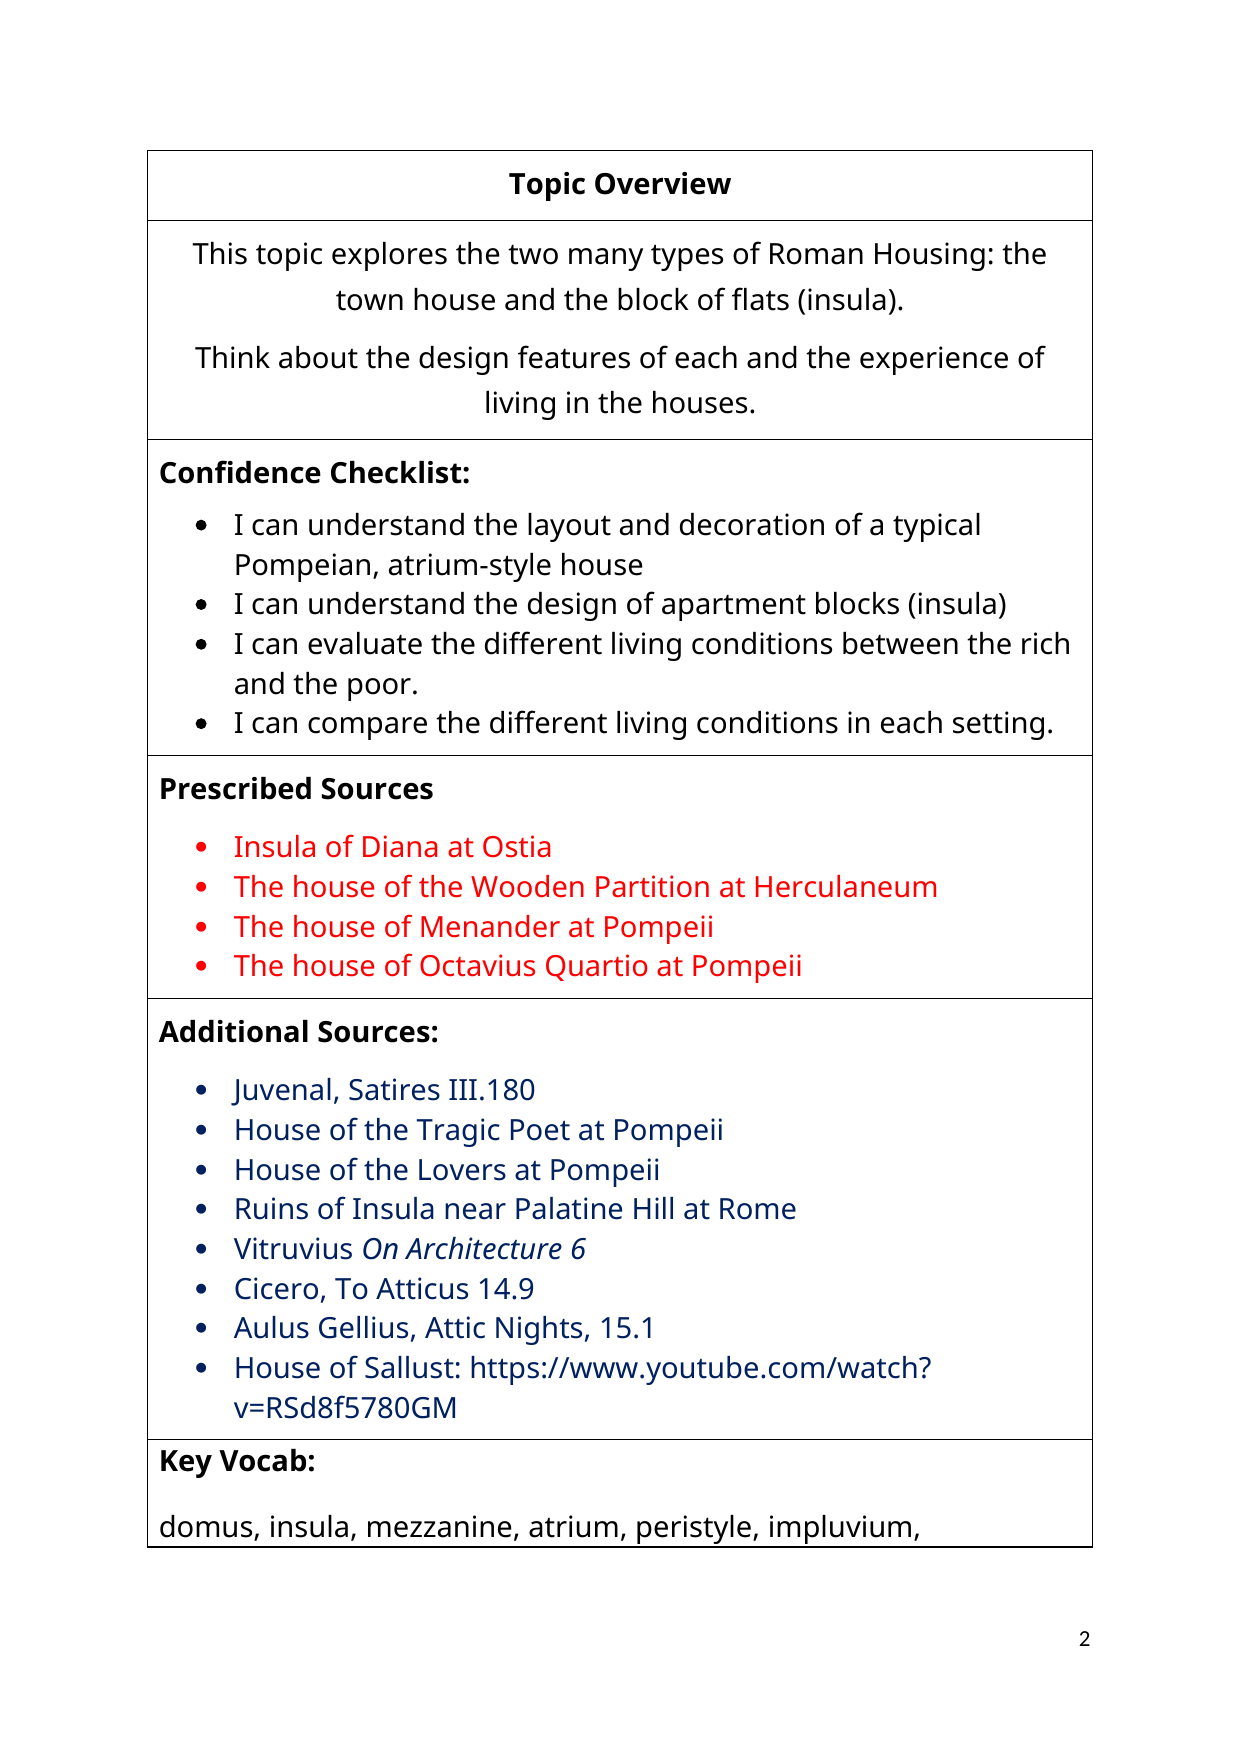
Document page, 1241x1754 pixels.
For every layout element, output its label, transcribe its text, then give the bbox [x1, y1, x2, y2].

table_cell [148, 1440, 1092, 1546]
table_cell Prescribed Sources Insula of Diana at Ostia The house of the Wooden Partition at Herculaneum The house of Menander at Pompeii The house of Octavius Quartio at Pompeii [148, 756, 1092, 998]
table_header Topic Overview [148, 151, 1092, 219]
table_cell Confidence Checklist: I can understand the layout and decoration of a typical Pompeian, atrium-style house I can understand the design of apartment blocks (insula) I can evaluate the different living conditions between the rich and the poor. I can compare the different living conditions in each setting. [148, 440, 1092, 755]
table_cell This topic explores the two many types of Roman Housing: the town house and the block of flats (insula). Think about the design features of each and the experience of living in the houses. [148, 221, 1092, 438]
table_cell Additional Sources: Juvenal, Satires III.180 House of the Tragic Poet at Pompeii House of the Lovers at Pompeii Ruins of Insula near Palatine Hill at Rome Vitruvius On Architecture 6 Cicero, To Atticus 14.9 Aulus Gellius, Attic Nights, 15.1 House of Sallust: https://www.youtube.com/watch?v=RSd8f5780GM [148, 999, 1092, 1439]
